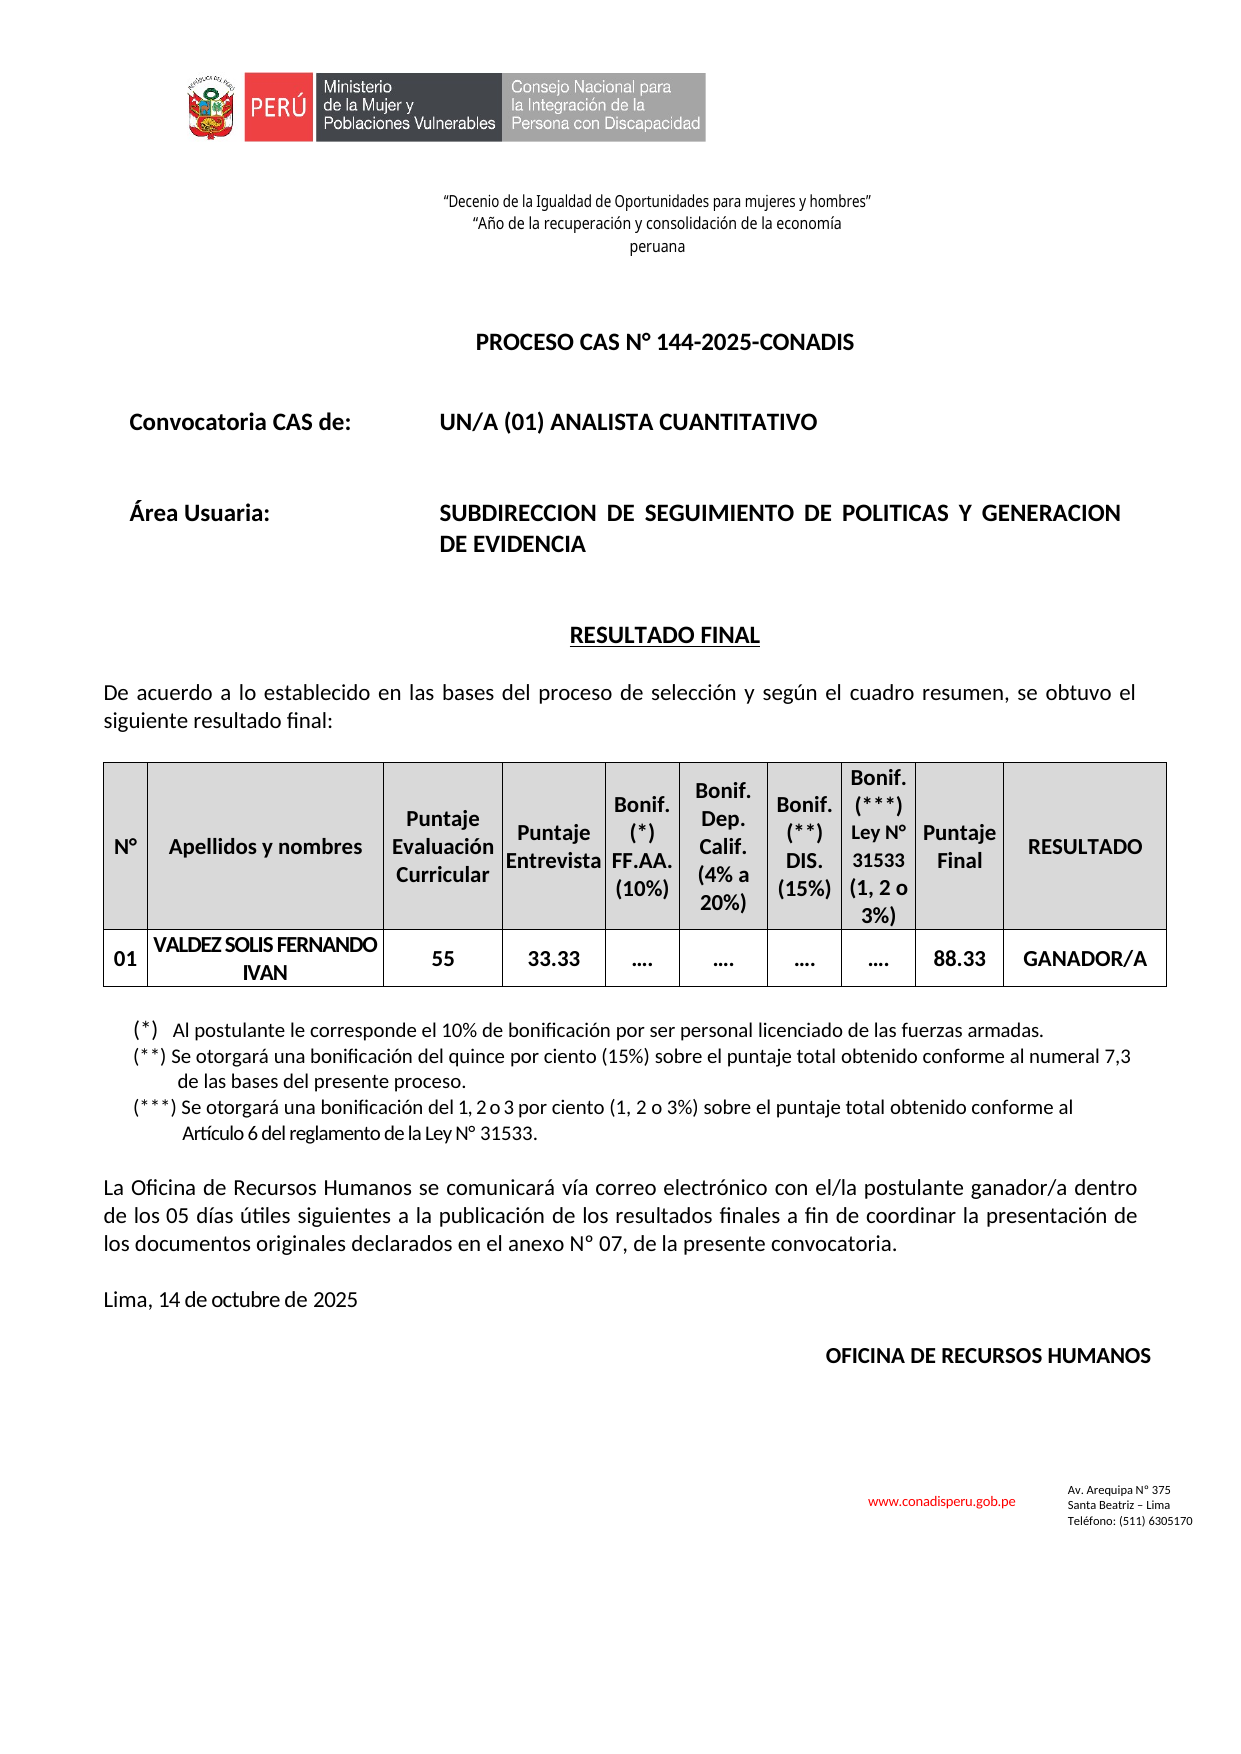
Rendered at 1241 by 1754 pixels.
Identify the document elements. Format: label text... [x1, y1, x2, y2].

table_header Bonif. Dep. Calif. (4% a 20%) [680, 763, 767, 929]
picture [187, 72, 706, 142]
table_header N° [104, 763, 147, 929]
text La Oficina de Recursos Humanos se comunicará vía correo electrónico con el/la postulante ganador/a dentro de los 05 días útiles siguientes a la publicación de los resultados finales a fin de coordinar la presentación de los documentos originales declarados en el anexo Nº 07, de la presente convocatoria. [103, 1173, 1138, 1257]
text www.conadisperu.gob.pe [162, 1492, 1016, 1510]
table_header Puntaje Evaluación Curricular [384, 763, 502, 929]
subtitle PROCESO CAS N° 144-2025-CONADIS [162, 326, 1168, 356]
table_cell VALDEZ SOLIS FERNANDO IVAN [148, 930, 383, 986]
text Lima, 14 de octubre de 2025 [103, 1285, 1211, 1313]
table_cell GANADOR/A [1004, 930, 1166, 986]
table_header Convocatoria CAS de: [118, 406, 428, 498]
table_header UN/A (01) ANALISTA CUANTITATIVO [428, 406, 1152, 498]
table_cell SUBDIRECCION DE SEGUIMIENTO DE POLITICAS Y GENERACION DE EVIDENCIA [428, 498, 1152, 559]
table_header Apellidos y nombres [148, 763, 383, 929]
text Artículo 6 del reglamento de la Ley N° 31533. [162, 1120, 1156, 1145]
table_cell 01 [104, 930, 147, 986]
table_cell Área Usuaria: [118, 498, 428, 559]
text De acuerdo a lo establecido en las bases del proceso de selección y según el cuadro resumen, se obtuvo el siguiente resultado final: [103, 678, 1138, 734]
text (***) Se otorgará una bonificación del 1, 2 o 3 por ciento (1, 2 o 3%) sobre el puntaje total obtenido conforme al [133, 1094, 1156, 1120]
table_cell 33.33 [503, 930, 605, 986]
table_cell …. [768, 930, 841, 986]
table_header Bonif. (*) FF.AA. (10%) [606, 763, 679, 929]
table_cell 88.33 [916, 930, 1003, 986]
table_header Bonif. (***) Ley N° 31533 (1, 2 o 3%) [842, 763, 915, 929]
table_header Puntaje Final [916, 763, 1003, 929]
text (*) Al postulante le corresponde el 10% de bonificación por ser personal licenciado de las fuerzas armadas. [133, 1015, 1211, 1043]
text Av. Arequipa Nº 375 Santa Beatriz – Lima Teléfono: (511) 6305170 [1068, 1482, 1193, 1528]
table_cell …. [606, 930, 679, 986]
table_header Puntaje Entrevista [503, 763, 605, 929]
table_cell …. [842, 930, 915, 986]
text RESULTADO FINAL [162, 620, 1167, 650]
text “Decenio de la Igualdad de Oportunidades para mujeres y hombres” “Año de la recuperación y consolidación de la economía peruana [443, 189, 871, 257]
table_header Bonif. (**) DIS. (15%) [768, 763, 841, 929]
text OFICINA DE RECURSOS HUMANOS [826, 1341, 1211, 1369]
text (**) Se otorgará una bonificación del quince por ciento (15%) sobre el puntaje total obtenido conforme al numeral 7,3 de las bases del presente proceso. [133, 1043, 1156, 1094]
table_cell 55 [384, 930, 502, 986]
table_cell …. [680, 930, 767, 986]
table_header RESULTADO [1004, 763, 1166, 929]
